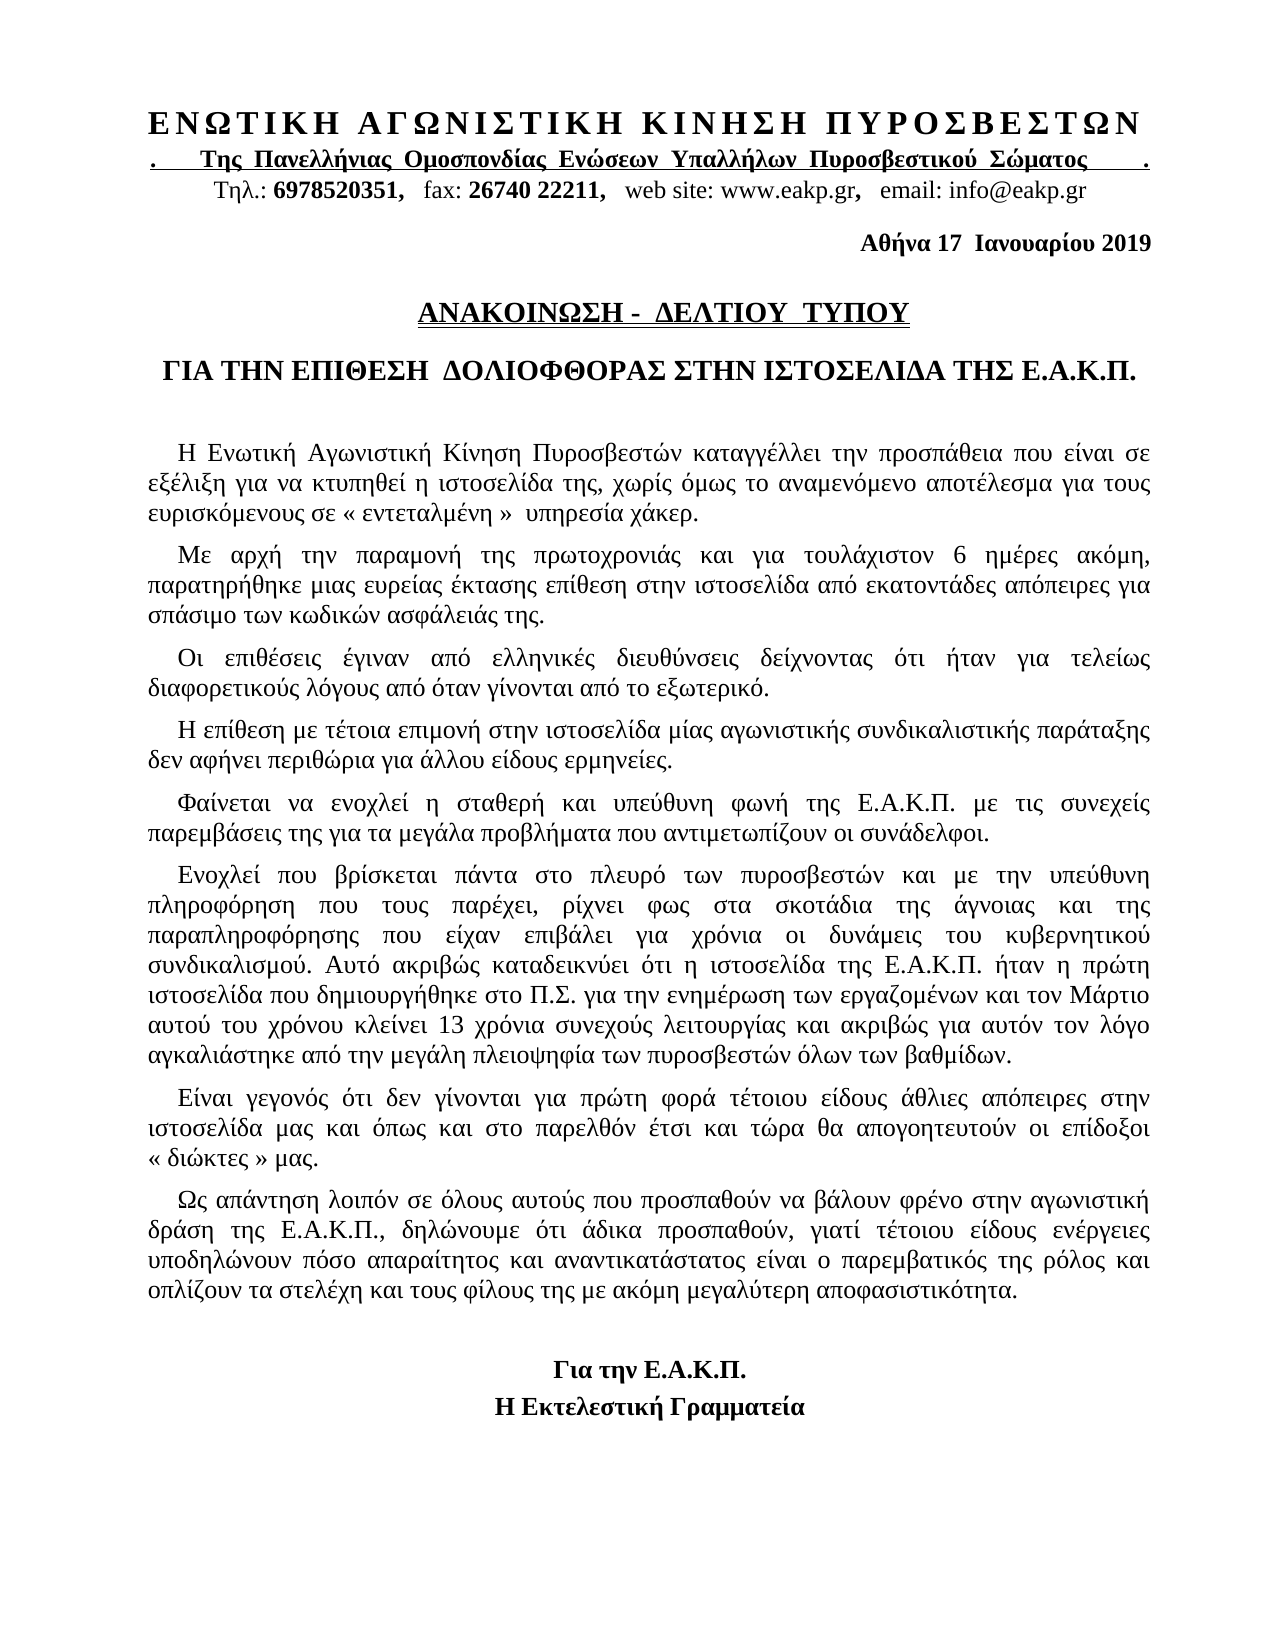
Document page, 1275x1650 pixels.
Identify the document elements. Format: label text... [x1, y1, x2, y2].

text Ενοχλεί που βρίσκεται πάντα στο πλευρό των πυροσβεστών και με την υπεύθυνη πληροφόρηση που τους παρέχει, ρίχνει φως στα σκοτάδια της άγνοιας και της παραπληροφόρησης που είχαν επιβάλει για χρόνια οι δυνάμεις του κυβερνητικού συνδικαλισμού. Αυτό ακριβώς καταδεικνύει ότι η ιστοσελίδα της Ε.Α.Κ.Π. ήταν η πρώτη ιστοσελίδα που δημιουργήθηκε στο Π.Σ. για την ενημέρωση των εργαζομένων και τον Μάρτιο αυτού του χρόνου κλείνει 13 χρόνια συνεχούς λειτουργίας και ακριβώς για αυτόν τον λόγο αγκαλιάστηκε από την μεγάλη πλειοψηφία των πυροσβεστών όλων των βαθμίδων. [148, 859, 1152, 1069]
text ΑΝΑΚΟΙΝΩΣΗ - ΔΕΛΤΙΟΥ ΤΥΠΟΥ [148, 295, 1152, 328]
text Με αρχή την παραμονή της πρωτοχρονιάς και για τουλάχιστον 6 ημέρες ακόμη, παρατηρήθηκε μιας ευρείας έκτασης επίθεση στην ιστοσελίδα από εκατοντάδες απόπειρες για σπάσιμο των κωδικών ασφάλειάς της. [148, 539, 1152, 629]
text ΕΝΩΤΙΚΗ ΑΓΩΝΙΣΤΙΚΗ ΚΙΝΗΣΗ ΠΥΡΟΣΒΕΣΤΩΝ [148, 103, 1152, 142]
text Φαίνεται να ενοχλεί η σταθερή και υπεύθυνη φωνή της Ε.Α.Κ.Π. με τις συνεχείς παρεμβάσεις της για τα μεγάλα προβλήματα που αντιμετωπίζουν οι συνάδελφοι. [148, 787, 1152, 847]
text . Της Πανελλήνιας Ομοσπονδίας Ενώσεων Υπαλλήλων Πυροσβεστικού Σώματος . [148, 144, 1152, 173]
text Αθήνα 17 Ιανουαρίου 2019 [148, 228, 1152, 257]
text Οι επιθέσεις έγιναν από ελληνικές διευθύνσεις δείχνοντας ότι ήταν για τελείως διαφορετικούς λόγους από όταν γίνονται από το εξωτερικό. [148, 642, 1152, 702]
text ΓΙΑ ΤΗΝ ΕΠΙΘΕΣΗ ΔΟΛΙΟΦΘΟΡΑΣ ΣΤΗΝ ΙΣΤΟΣΕΛΙΔΑ ΤΗΣ Ε.Α.Κ.Π. [148, 353, 1152, 387]
text Η επίθεση με τέτοια επιμονή στην ιστοσελίδα μίας αγωνιστικής συνδικαλιστικής παράταξης δεν αφήνει περιθώρια για άλλου είδους ερμηνείες. [148, 714, 1152, 774]
text Τηλ.: 6978520351, fax: 26740 22211, web site: www.eakp.gr, email: info@eakp.gr [148, 175, 1152, 203]
text Ως απάντηση λοιπόν σε όλους αυτούς που προσπαθούν να βάλουν φρένο στην αγωνιστική δράση της Ε.Α.Κ.Π., δηλώνουμε ότι άδικα προσπαθούν, γιατί τέτοιου είδους ενέργειες υποδηλώνουν πόσο απαραίτητος και αναντικατάστατος είναι ο παρεμβατικός της ρόλος και οπλίζουν τα στελέχη και τους φίλους της με ακόμη μεγαλύτερη αποφασιστικότητα. [148, 1184, 1152, 1304]
text H Ενωτική Αγωνιστική Κίνηση Πυροσβεστών καταγγέλλει την προσπάθεια που είναι σε εξέλιξη για να κτυπηθεί η ιστοσελίδα της, χωρίς όμως το αναμενόμενο αποτέλεσμα για τους ευρισκόμενους σε « εντεταλμένη » υπηρεσία χάκερ. [148, 437, 1152, 527]
text Για την Ε.Α.Κ.Π. [148, 1354, 1152, 1384]
text Είναι γεγονός ότι δεν γίνονται για πρώτη φορά τέτοιου είδους άθλιες απόπειρες στην ιστοσελίδα μας και όπως και στο παρελθόν έτσι και τώρα θα απογοητευτούν οι επίδοξοι « διώκτες » μας. [148, 1082, 1152, 1172]
text Η Εκτελεστική Γραμματεία [148, 1391, 1152, 1421]
